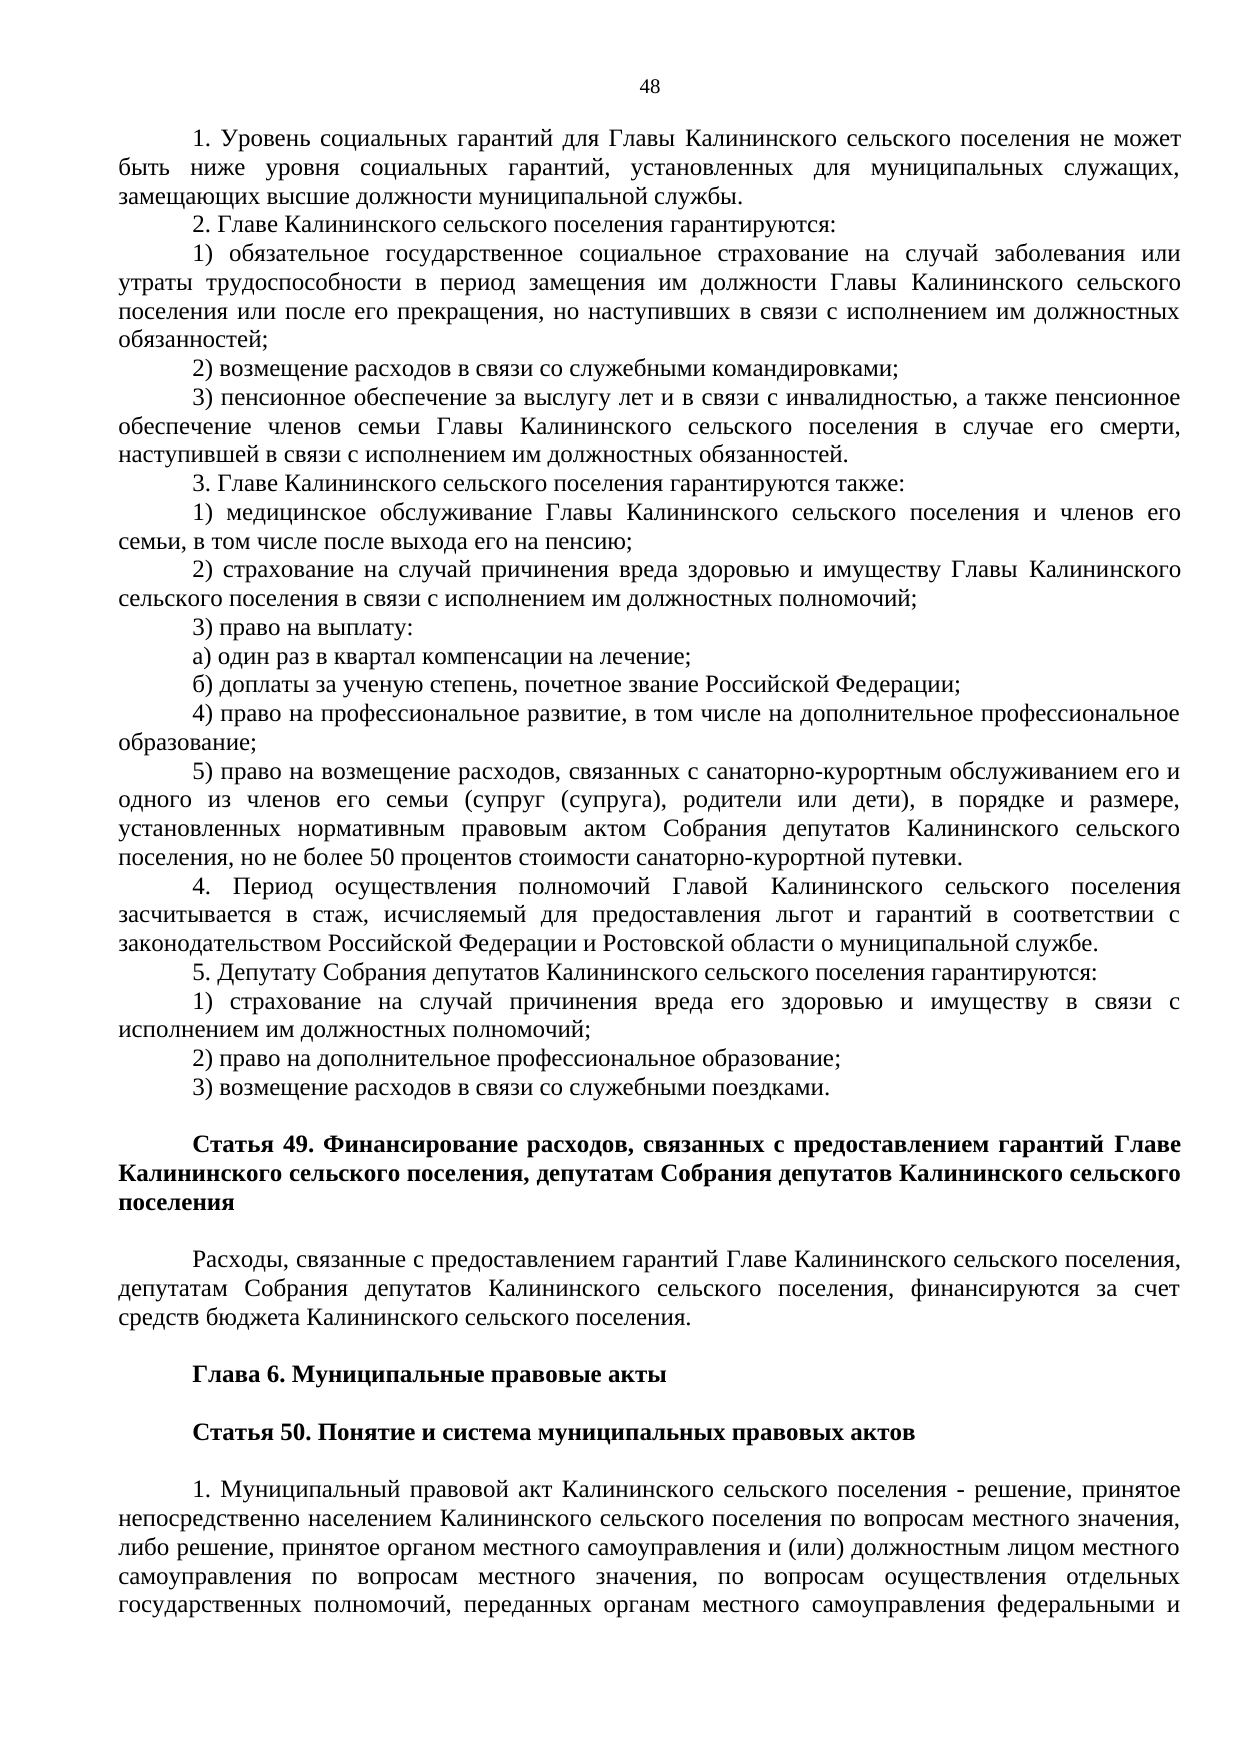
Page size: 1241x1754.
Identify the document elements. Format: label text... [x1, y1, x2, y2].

text 5. Депутату Собрания депутатов Калининского сельского поселения гарантируются: [118, 957, 1181, 986]
text 3. Главе Калининского сельского поселения гарантируются также: [118, 468, 1181, 497]
text 3) пенсионное обеспечение за выслугу лет и в связи с инвалидностью, а также пенсионное обеспечение членов семьи Главы Калининского сельского поселения в случае его смерти, наступившей в связи с исполнением им должностных обязанностей. [118, 382, 1181, 468]
text б) доплаты за ученую степень, почетное звание Российской Федерации; [118, 669, 1181, 698]
text 1) обязательное государственное социальное страхование на случай заболевания или утраты трудоспособности в период замещения им должности Главы Калининского сельского поселения или после его прекращения, но наступивших в связи с исполнением им должностных обязанностей; [118, 238, 1181, 353]
text 1) медицинское обслуживание Главы Калининского сельского поселения и членов его семьи, в том числе после выхода его на пенсию; [118, 497, 1181, 554]
text 1) страхование на случай причинения вреда его здоровью и имуществу в связи с исполнением им должностных полномочий; [118, 986, 1181, 1043]
text Глава 6. Муниципальные правовые акты [118, 1359, 1181, 1388]
text Статья 49. Финансирование расходов, связанных с предоставлением гарантий Главе Калининского сельского поселения, депутатам Собрания депутатов Калининского сельского поселения [118, 1129, 1181, 1216]
text 2) право на дополнительное профессиональное образование; [118, 1043, 1181, 1072]
text 4. Период осуществления полномочий Главой Калининского сельского поселения засчитывается в стаж, исчисляемый для предоставления льгот и гарантий в соответствии с законодательством Российской Федерации и Ростовской области о муниципальной службе. [118, 871, 1181, 957]
text 4) право на профессиональное развитие, в том числе на дополнительное профессиональное образование; [118, 698, 1181, 756]
text 5) право на возмещение расходов, связанных с санаторно-курортным обслуживанием его и одного из членов его семьи (супруг (супруга), родители или дети), в порядке и размере, установленных нормативным правовым актом Собрания депутатов Калининского сельского поселения, но не более 50 процентов стоимости санаторно-курортной путевки. [118, 756, 1181, 871]
text а) один раз в квартал компенсации на лечение; [118, 641, 1181, 669]
text 3) возмещение расходов в связи со служебными поездками. [118, 1072, 1181, 1101]
text 2) возмещение расходов в связи со служебными командировками; [118, 353, 1181, 382]
text 1. Уровень социальных гарантий для Главы Калининского сельского поселения не может быть ниже уровня социальных гарантий, установленных для муниципальных служащих, замещающих высшие должности муниципальной службы. [118, 123, 1181, 209]
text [118, 1474, 1181, 1618]
text 3) право на выплату: [118, 612, 1181, 641]
text 2) страхование на случай причинения вреда здоровью и имуществу Главы Калининского сельского поселения в связи с исполнением им должностных полномочий; [118, 554, 1181, 612]
text Расходы, связанные с предоставлением гарантий Главе Калининского сельского поселения, депутатам Собрания депутатов Калининского сельского поселения, финансируются за счет средств бюджета Калининского сельского поселения. [118, 1244, 1181, 1331]
text Статья 50. Понятие и система муниципальных правовых актов [118, 1417, 1181, 1446]
text 2. Главе Калининского сельского поселения гарантируются: [118, 209, 1181, 238]
